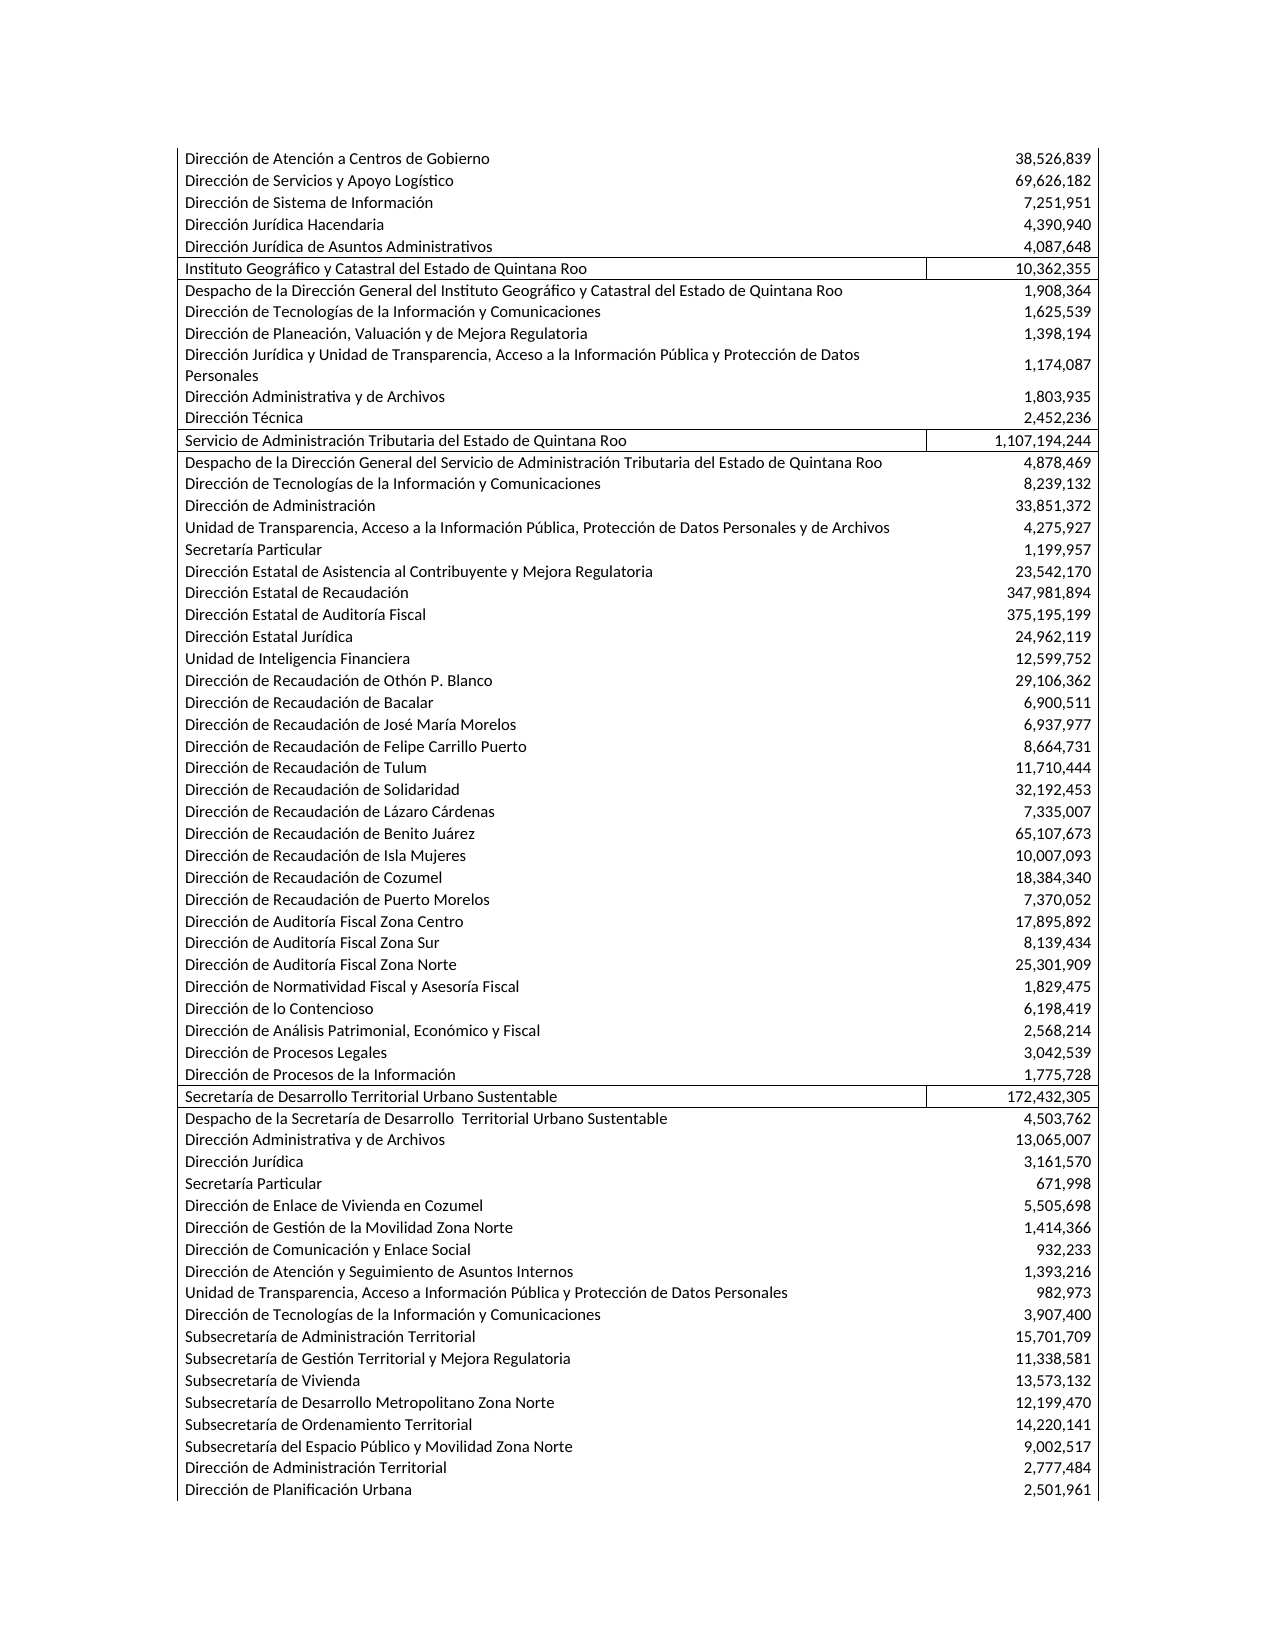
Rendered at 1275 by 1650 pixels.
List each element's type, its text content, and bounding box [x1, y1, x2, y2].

table_cell Dirección de Recaudación de Cozumel [178, 866, 927, 888]
table_cell 1,775,728 [927, 1063, 1098, 1085]
table_cell Despacho de la Secretaría de Desarrollo Territorial Urbano Sustentable [178, 1108, 927, 1129]
table_cell 1,414,366 [927, 1216, 1098, 1238]
table_cell 3,907,400 [927, 1304, 1098, 1326]
table_cell Dirección de Administración [178, 495, 927, 516]
table_cell Dirección de Recaudación de Othón P. Blanco [178, 670, 927, 691]
table_cell Dirección de Tecnologías de la Información y Comunicaciones [178, 1304, 927, 1326]
table_cell 4,878,469 [927, 452, 1098, 473]
table_cell Dirección de Auditoría Fiscal Zona Norte [178, 954, 927, 976]
table_cell Dirección Estatal de Auditoría Fiscal [178, 604, 927, 626]
table_cell 7,370,052 [927, 888, 1098, 910]
table_cell Unidad de Transparencia, Acceso a la Información Pública, Protección de Datos Personales y de Archivos [178, 516, 927, 538]
table_cell Dirección de Recaudación de Isla Mujeres [178, 845, 927, 866]
table_cell Dirección de Recaudación de Benito Juárez [178, 823, 927, 844]
table_cell 2,777,484 [927, 1457, 1098, 1479]
table_cell Dirección de Gestión de la Movilidad Zona Norte [178, 1216, 927, 1238]
table_cell 1,829,475 [927, 976, 1098, 998]
table_cell 10,007,093 [927, 845, 1098, 866]
table_cell 932,233 [927, 1238, 1098, 1260]
table_cell 9,002,517 [927, 1435, 1098, 1457]
table_cell Dirección de Servicios y Apoyo Logístico [178, 170, 927, 191]
table_cell Dirección Estatal Jurídica [178, 626, 927, 648]
table_cell Dirección de Atención y Seguimiento de Asuntos Internos [178, 1260, 927, 1282]
table_cell Dirección Técnica [178, 407, 927, 429]
table_cell Dirección Jurídica Hacendaria [178, 213, 927, 235]
table_cell 1,199,957 [927, 538, 1098, 560]
table_cell 38,526,839 [927, 148, 1098, 169]
table_cell Dirección de Administración Territorial [178, 1457, 927, 1479]
table_cell Dirección Jurídica de Asuntos Administrativos [178, 235, 927, 257]
table_cell Subsecretaría del Espacio Público y Movilidad Zona Norte [178, 1435, 927, 1457]
table_cell 1,625,539 [927, 301, 1098, 323]
table_cell 1,398,194 [927, 323, 1098, 344]
table_cell 1,107,194,244 [927, 430, 1098, 451]
table_cell 3,161,570 [927, 1151, 1098, 1173]
table_cell Servicio de Administración Tributaria del Estado de Quintana Roo [178, 430, 926, 451]
table_cell Dirección Estatal de Asistencia al Contribuyente y Mejora Regulatoria [178, 560, 927, 582]
table_cell 11,338,581 [927, 1348, 1098, 1369]
table_cell 982,973 [927, 1282, 1098, 1304]
table_cell Dirección de Atención a Centros de Gobierno [178, 148, 927, 169]
table_cell Dirección de lo Contencioso [178, 998, 927, 1019]
table_cell 6,937,977 [927, 713, 1098, 735]
table_cell 15,701,709 [927, 1326, 1098, 1348]
table_cell Dirección de Recaudación de Solidaridad [178, 779, 927, 801]
table_cell Dirección de Procesos Legales [178, 1041, 927, 1063]
table_cell Despacho de la Dirección General del Instituto Geográfico y Catastral del Estado de Quintana Roo [178, 280, 927, 301]
table_cell Subsecretaría de Ordenamiento Territorial [178, 1413, 927, 1435]
table_cell Despacho de la Dirección General del Servicio de Administración Tributaria del Estado de Quintana Roo [178, 452, 927, 473]
table_cell Dirección de Planificación Urbana [178, 1479, 927, 1501]
table_cell Secretaría de Desarrollo Territorial Urbano Sustentable [178, 1086, 926, 1107]
table_cell Secretaría Particular [178, 538, 927, 560]
table_cell 12,599,752 [927, 648, 1098, 669]
table_cell 4,275,927 [927, 516, 1098, 538]
table_cell 10,362,355 [927, 258, 1098, 279]
table_cell Dirección de Recaudación de Puerto Morelos [178, 888, 927, 910]
table_cell Secretaría Particular [178, 1173, 927, 1194]
table_cell Dirección de Auditoría Fiscal Zona Centro [178, 910, 927, 932]
table_cell Subsecretaría de Administración Territorial [178, 1326, 927, 1348]
table_cell 29,106,362 [927, 670, 1098, 691]
table_cell Dirección de Comunicación y Enlace Social [178, 1238, 927, 1260]
table_cell 1,803,935 [927, 385, 1098, 407]
table_cell Dirección Estatal de Recaudación [178, 582, 927, 604]
table_cell 2,501,961 [927, 1479, 1098, 1501]
table_cell 2,452,236 [927, 407, 1098, 429]
table_cell 18,384,340 [927, 866, 1098, 888]
table_cell 32,192,453 [927, 779, 1098, 801]
table_cell 8,239,132 [927, 473, 1098, 494]
table_cell 347,981,894 [927, 582, 1098, 604]
table_cell 13,065,007 [927, 1129, 1098, 1151]
table_cell Dirección de Enlace de Vivienda en Cozumel [178, 1195, 927, 1216]
table_cell 5,505,698 [927, 1195, 1098, 1216]
table_cell Unidad de Inteligencia Financiera [178, 648, 927, 669]
table_cell 12,199,470 [927, 1391, 1098, 1413]
table_cell Dirección Administrativa y de Archivos [178, 385, 927, 407]
table_cell 4,503,762 [927, 1108, 1098, 1129]
table_cell 6,900,511 [927, 691, 1098, 713]
table_cell Dirección de Auditoría Fiscal Zona Sur [178, 932, 927, 954]
table_cell Instituto Geográfico y Catastral del Estado de Quintana Roo [178, 258, 926, 279]
table_cell 69,626,182 [927, 170, 1098, 191]
table_cell 23,542,170 [927, 560, 1098, 582]
table_cell Dirección Jurídica [178, 1151, 927, 1173]
table_cell Dirección de Tecnologías de la Información y Comunicaciones [178, 473, 927, 494]
table_cell Dirección de Recaudación de Lázaro Cárdenas [178, 801, 927, 823]
table_cell 671,998 [927, 1173, 1098, 1194]
table_cell 4,390,940 [927, 213, 1098, 235]
table_cell Dirección de Recaudación de Bacalar [178, 691, 927, 713]
table_cell 14,220,141 [927, 1413, 1098, 1435]
table_cell Dirección Jurídica y Unidad de Transparencia, Acceso a la Información Pública y Protección de Datos Personales [178, 345, 927, 385]
table_cell 24,962,119 [927, 626, 1098, 648]
table_cell 1,393,216 [927, 1260, 1098, 1282]
table_cell 65,107,673 [927, 823, 1098, 844]
table_cell 8,664,731 [927, 735, 1098, 757]
table_cell Dirección de Procesos de la Información [178, 1063, 927, 1085]
table_cell Dirección de Sistema de Información [178, 191, 927, 213]
table_cell 25,301,909 [927, 954, 1098, 976]
table_cell 33,851,372 [927, 495, 1098, 516]
table_cell 7,251,951 [927, 191, 1098, 213]
table_cell 13,573,132 [927, 1370, 1098, 1391]
table_cell Subsecretaría de Gestión Territorial y Mejora Regulatoria [178, 1348, 927, 1369]
table_cell 11,710,444 [927, 757, 1098, 779]
table_cell 1,174,087 [927, 345, 1098, 385]
table_cell 2,568,214 [927, 1020, 1098, 1041]
table_cell Unidad de Transparencia, Acceso a Información Pública y Protección de Datos Personales [178, 1282, 927, 1304]
table_cell 17,895,892 [927, 910, 1098, 932]
table_cell Dirección de Tecnologías de la Información y Comunicaciones [178, 301, 927, 323]
table_cell Dirección de Normatividad Fiscal y Asesoría Fiscal [178, 976, 927, 998]
table_cell Dirección de Recaudación de Tulum [178, 757, 927, 779]
table_cell Dirección Administrativa y de Archivos [178, 1129, 927, 1151]
table_cell 172,432,305 [927, 1086, 1098, 1107]
table_cell 7,335,007 [927, 801, 1098, 823]
table_cell 8,139,434 [927, 932, 1098, 954]
table_cell Dirección de Planeación, Valuación y de Mejora Regulatoria [178, 323, 927, 344]
table_cell 6,198,419 [927, 998, 1098, 1019]
table_cell Dirección de Recaudación de Felipe Carrillo Puerto [178, 735, 927, 757]
table_cell 1,908,364 [927, 280, 1098, 301]
table_cell 375,195,199 [927, 604, 1098, 626]
table_cell Subsecretaría de Desarrollo Metropolitano Zona Norte [178, 1391, 927, 1413]
table_cell Dirección de Recaudación de José María Morelos [178, 713, 927, 735]
table_cell Subsecretaría de Vivienda [178, 1370, 927, 1391]
table_cell Dirección de Análisis Patrimonial, Económico y Fiscal [178, 1020, 927, 1041]
table_cell 4,087,648 [927, 235, 1098, 257]
table_cell 3,042,539 [927, 1041, 1098, 1063]
